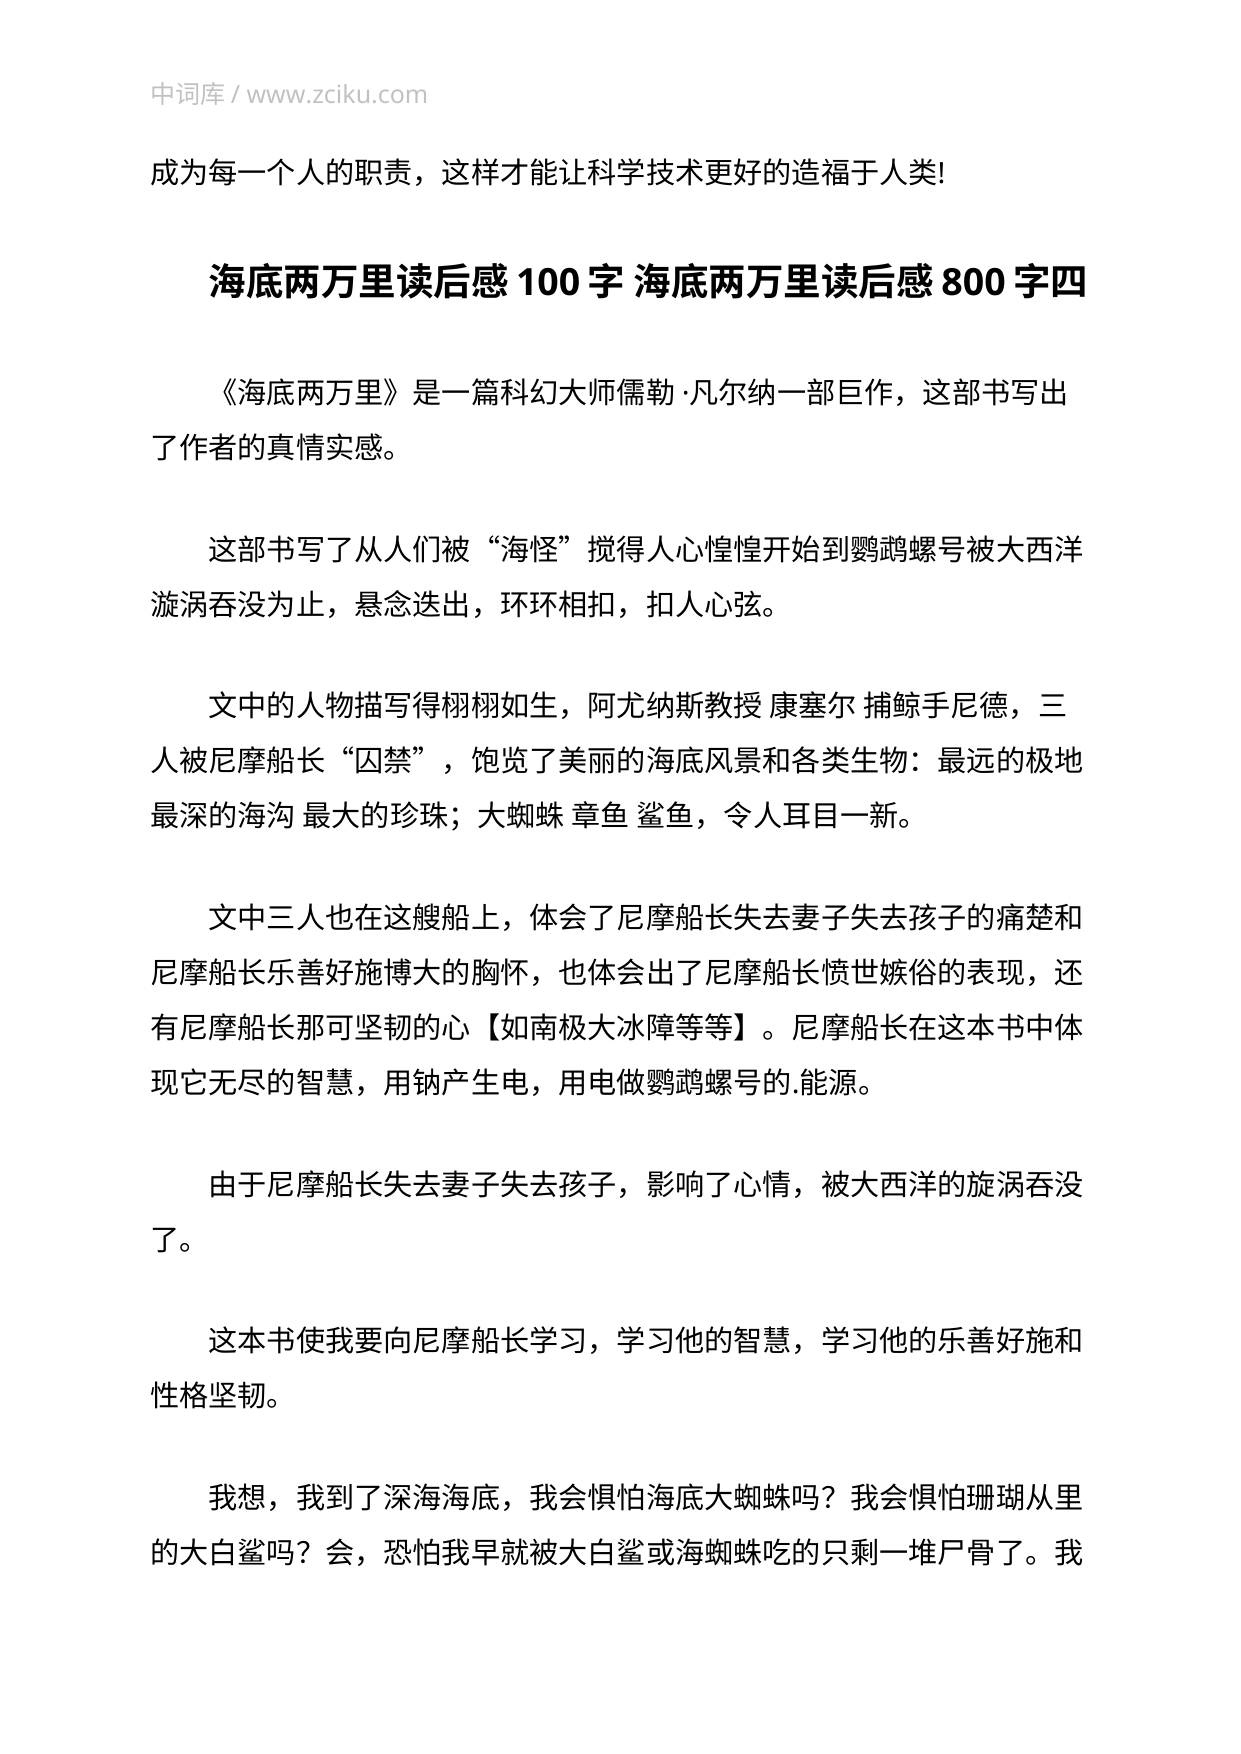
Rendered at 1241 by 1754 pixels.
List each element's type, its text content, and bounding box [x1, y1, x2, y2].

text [150, 150, 1090, 192]
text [150, 1474, 1090, 1572]
text 这本书使我要向尼摩船长学习，学习他的智慧，学习他的乐善好施和性格坚韧。 [150, 1318, 1090, 1415]
text 《海底两万里》是一篇科幻大师儒勒 ·凡尔纳一部巨作，这部书写出了作者的真情实感。 [150, 369, 1090, 467]
text 文中三人也在这艘船上，体会了尼摩船长失去妻子失去孩子的痛楚和尼摩船长乐善好施博大的胸怀，也体会出了尼摩船长愤世嫉俗的表现，还有尼摩船长那可坚韧的心【如南极大冰障等等】。尼摩船长在这本书中体现它无尽的智慧，用钠产生电，用电做鹦鹉螺号的.能源。 [150, 894, 1090, 1102]
text 海底两万里读后感100字 海底两万里读后感800字四 [150, 252, 1090, 306]
text 文中的人物描写得栩栩如生，阿尤纳斯教授 康塞尔 捕鲸手尼德，三人被尼摩船长“囚禁”，饱览了美丽的海底风景和各类生物：最远的极地 最深的海沟 最大的珍珠；大蜘蛛 章鱼 鲨鱼，令人耳目一新。 [150, 683, 1090, 835]
text 这部书写了从人们被“海怪”搅得人心惶惶开始到鹦鹉螺号被大西洋漩涡吞没为止，悬念迭出，环环相扣，扣人心弦。 [150, 526, 1090, 623]
text 由于尼摩船长失去妻子失去孩子，影响了心情，被大西洋的旋涡吞没了。 [150, 1161, 1090, 1258]
